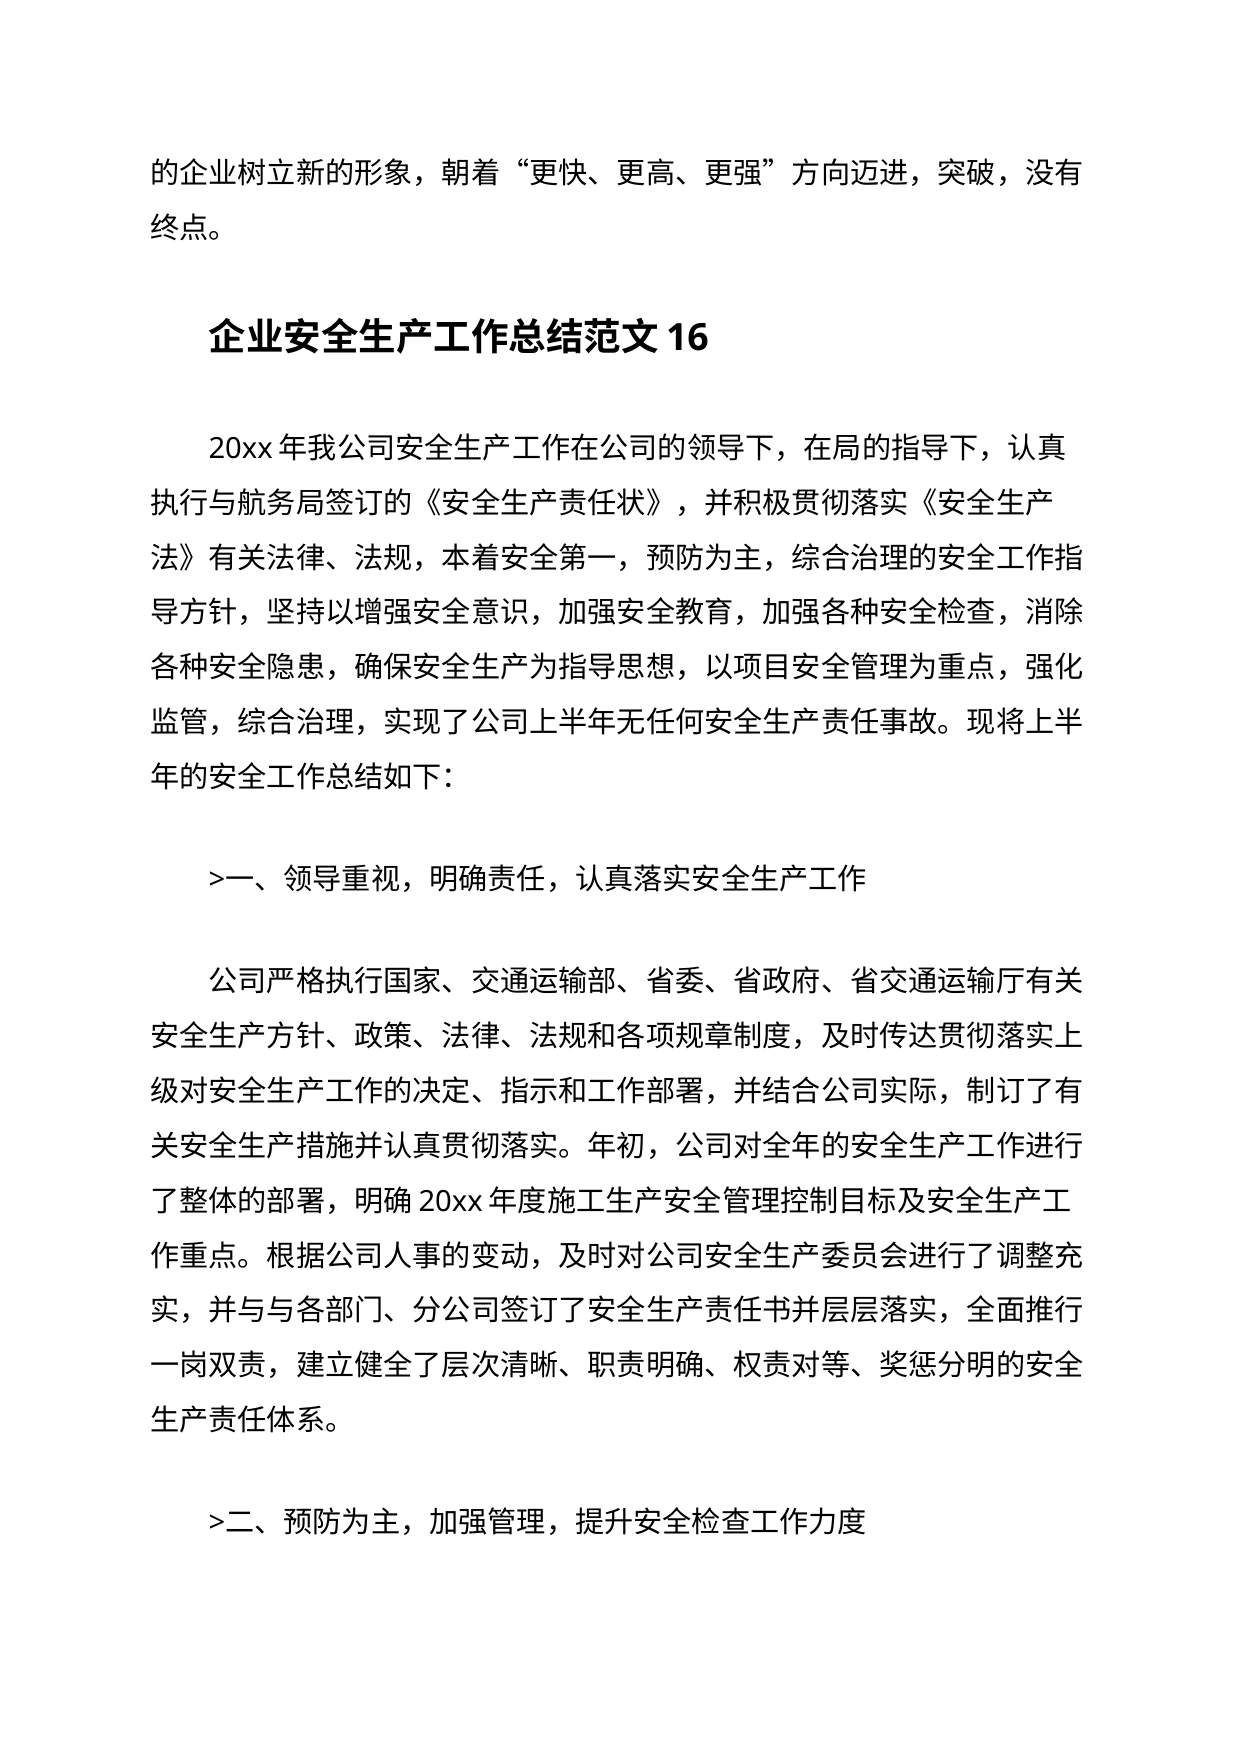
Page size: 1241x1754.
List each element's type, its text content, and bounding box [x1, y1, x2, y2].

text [150, 150, 1090, 247]
text 公司严格执行国家、交通运输部、省委、省政府、省交通运输厅有关安全生产方针、政策、法律、法规和各项规章制度，及时传达贯彻落实上级对安全生产工作的决定、指示和工作部署，并结合公司实际，制订了有关安全生产措施并认真贯彻落实。年初，公司对全年的安全生产工作进行了整体的部署，明确20xx年度施工生产安全管理控制目标及安全生产工作重点。根据公司人事的变动，及时对公司安全生产委员会进行了调整充实，并与与各部门、分公司签订了安全生产责任书并层层落实，全面推行一岗双责，建立健全了层次清晰、职责明确、权责对等、奖惩分明的安全生产责任体系。 [150, 957, 1090, 1439]
text >二、预防为主，加强管理，提升安全检查工作力度 [150, 1498, 1090, 1541]
text >一、领导重视，明确责任，认真落实安全生产工作 [150, 856, 1090, 898]
text 20xx年我公司安全生产工作在公司的领导下，在局的指导下，认真执行与航务局签订的《安全生产责任状》，并积极贯彻落实《安全生产法》有关法律、法规，本着安全第一，预防为主，综合治理的安全工作指导方针，坚持以增强安全意识，加强安全教育，加强各种安全检查，消除各种安全隐患，确保安全生产为指导思想，以项目安全管理为重点，强化监管，综合治理，实现了公司上半年无任何安全生产责任事故。现将上半年的安全工作总结如下： [150, 424, 1090, 796]
text 企业安全生产工作总结范文16 [150, 307, 1090, 361]
